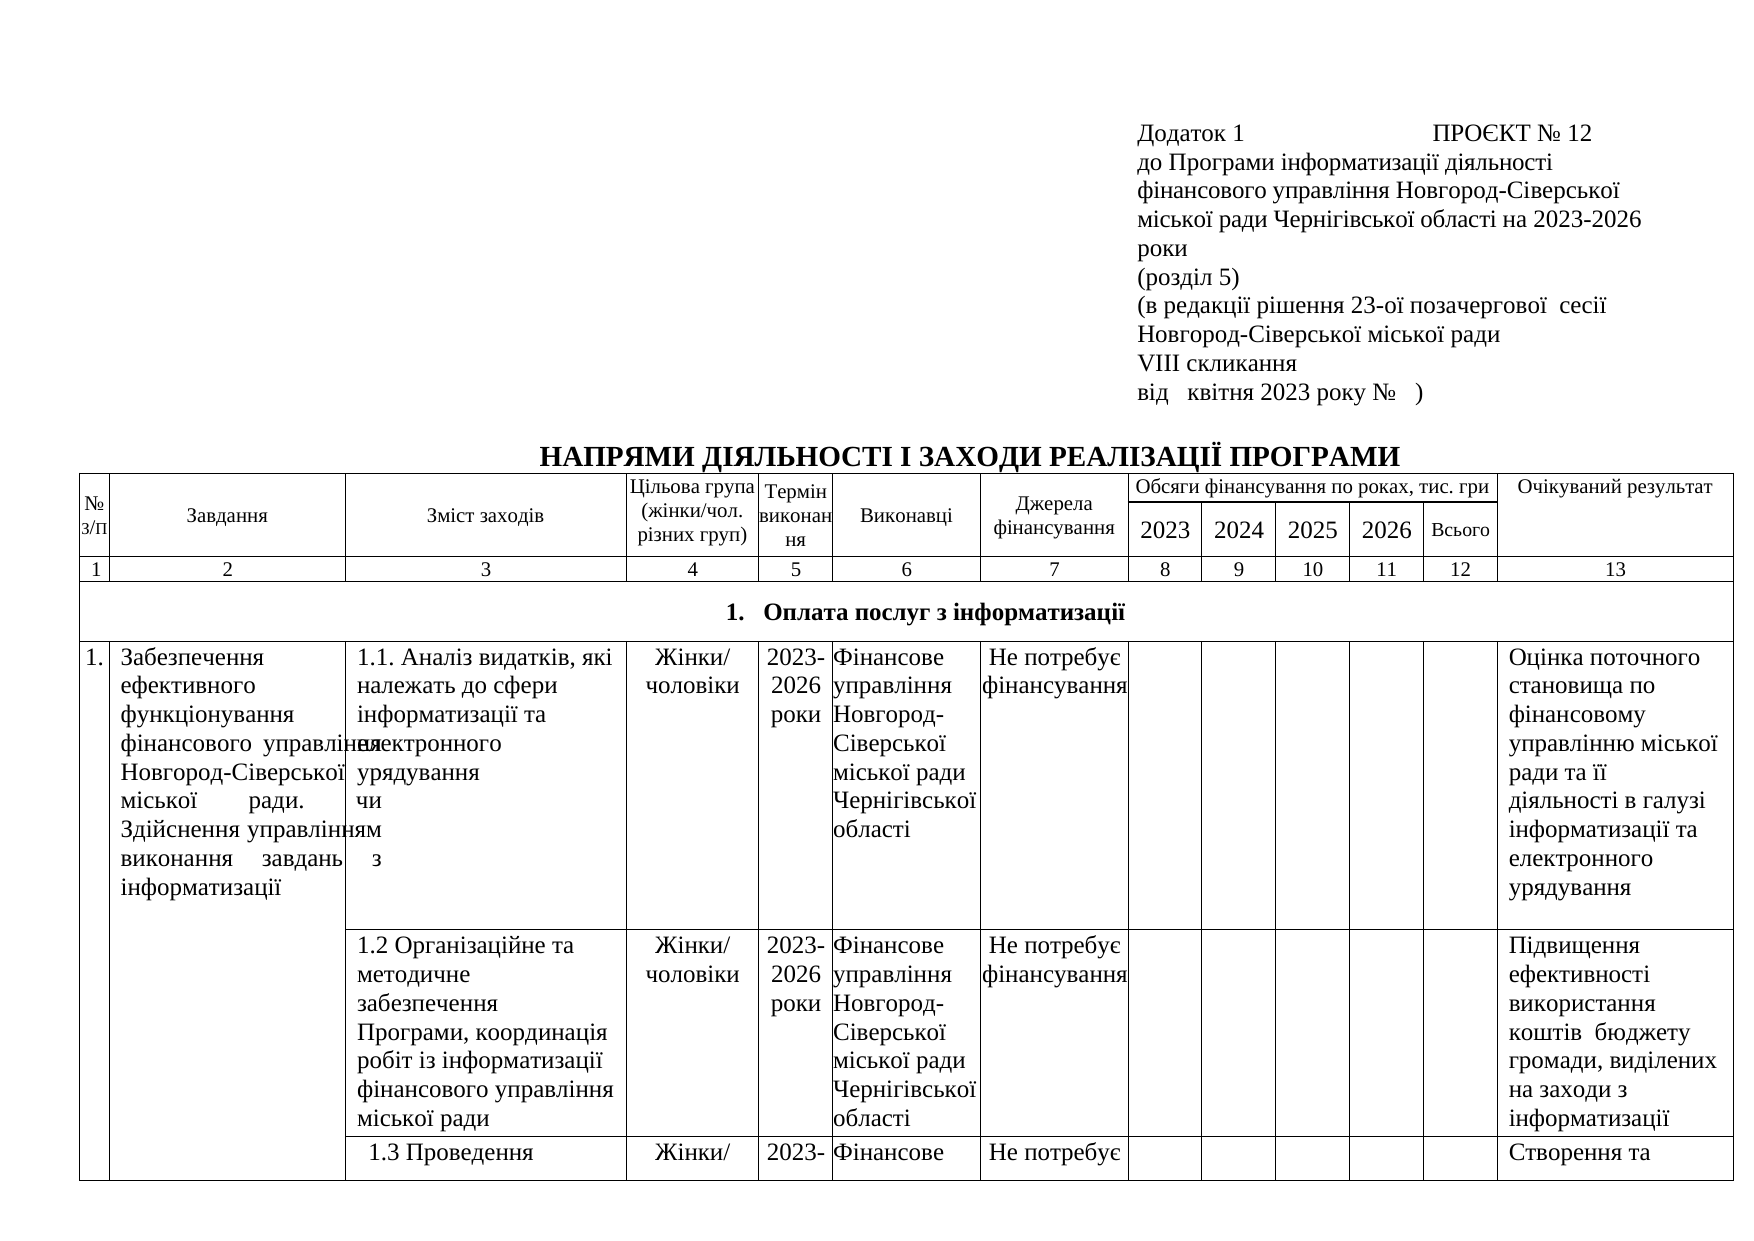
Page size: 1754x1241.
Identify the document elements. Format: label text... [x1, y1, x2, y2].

table_cell 2023-2026 роки [759, 930, 832, 1136]
table_cell 2026 [1350, 503, 1423, 556]
table_cell 2 [110, 557, 345, 581]
table_cell [1276, 1137, 1349, 1180]
table_cell 7 [981, 557, 1128, 581]
table_cell [1350, 642, 1423, 929]
table_cell Підвищення ефективності використання коштів бюджету громади, виділених на заходи з інформатизації [1498, 930, 1733, 1136]
text від квітня 2023 року № ) [1137, 377, 1636, 406]
table_cell [1350, 930, 1423, 1136]
table_header Виконавці [833, 474, 980, 556]
table_cell [1129, 930, 1201, 1136]
table_header Завдання [110, 474, 345, 556]
text (розділ 5) [1137, 262, 1636, 291]
text (в редакції рішення 23-ої позачергової сесії Новгород-Сіверської міської ради VIIІ скликання [1137, 291, 1636, 377]
table_cell Жінки/ чоловіки [627, 930, 758, 1136]
table_cell [1129, 1137, 1201, 1180]
table_cell Жінки/ чоловіки [627, 1137, 758, 1180]
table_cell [981, 1137, 1128, 1180]
table_cell Фінансове управління Новгород-Сіверської міської ради Чернігівської області [833, 642, 980, 929]
table_header № з/п [80, 474, 109, 556]
table_cell Оплата послуг з інформатизації [80, 582, 1733, 641]
table_header Зміст заходів [346, 474, 626, 556]
table_header Термін виконання [759, 474, 832, 503]
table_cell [1498, 1137, 1733, 1180]
table_header Джерела фінансування [981, 474, 1128, 556]
table_cell Оцінка поточного становища по фінансовому управлінню міської ради та її діяльності в галузі інформатизації та електронного урядування [1498, 642, 1733, 929]
table_cell Не потребує фінансування [981, 642, 1128, 929]
text НАПРЯМИ ДІЯЛЬНОСТІ І ЗАХОДИ РЕАЛІЗАЦІЇ ПРОГРАМИ [177, 439, 1683, 473]
table_cell Жінки/ чоловіки [627, 642, 758, 929]
text Додаток 1 ПРОЄКТ № 12 [1137, 118, 1636, 147]
table_cell Всього [1424, 503, 1497, 556]
table_cell 2023-2026 роки [759, 642, 832, 929]
table_cell 2025 [1276, 503, 1349, 556]
table_header Очікуваний результат [1498, 474, 1733, 556]
table_cell [1350, 1137, 1423, 1180]
table_cell Не потребує фінансування [981, 930, 1128, 1136]
table_cell 12 [1424, 557, 1497, 581]
table_cell Забезпечення ефективного функціонування фінансового управління Новгород-Сіверської міської ради. чи Здійснення управлінням виконання завдань з інформатизації [110, 642, 345, 1180]
table_cell 6 [833, 557, 980, 581]
table_cell [1202, 1137, 1275, 1180]
table_cell 1.1. Аналіз видатків, які належать до сфери інформатизації та електронного урядування [346, 642, 626, 929]
table_cell [1276, 642, 1349, 929]
table_cell 4 [627, 557, 758, 581]
table_cell Фінансове управління Новгород-Сіверської міської ради Чернігівської області [833, 930, 980, 1136]
table_cell 8 [1129, 557, 1201, 581]
table_cell 1.2 Організаційне та методичне забезпечення Програми, координація робіт із інформатизації фінансового управління міської ради [346, 930, 626, 1136]
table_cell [833, 1137, 980, 1180]
table_cell 3 [346, 557, 626, 581]
table_cell [1202, 642, 1275, 929]
table_cell [346, 1137, 626, 1180]
table_header Обсяги фінансування по роках, тис. гри [1129, 474, 1497, 501]
table_cell 2024 [1202, 503, 1275, 556]
table_header Цільова група (жінки/чол. різних груп) [627, 474, 758, 556]
table_cell 9 [1202, 557, 1275, 581]
table_cell 1. [80, 642, 109, 1180]
table_cell [1424, 1137, 1497, 1180]
table_cell [1129, 642, 1201, 929]
table_cell 10 [1276, 557, 1349, 581]
table_cell [1202, 930, 1275, 1136]
table_header Термін виконання [759, 527, 832, 556]
text до Програми інформатизації діяльності фінансового управління Новгород-Сіверської міської ради Чернігівської області на 2023-2026 роки [1137, 147, 1647, 262]
table_cell [1424, 642, 1497, 929]
table_cell 2023 [1129, 503, 1201, 556]
table_cell 1 [80, 557, 109, 581]
table_cell 5 [759, 557, 832, 581]
table_cell 2023-2026 роки [759, 1137, 832, 1180]
table_cell 11 [1350, 557, 1423, 581]
table_cell 13 [1498, 557, 1733, 581]
table_cell [1424, 930, 1497, 1136]
table_cell [1276, 930, 1349, 1136]
